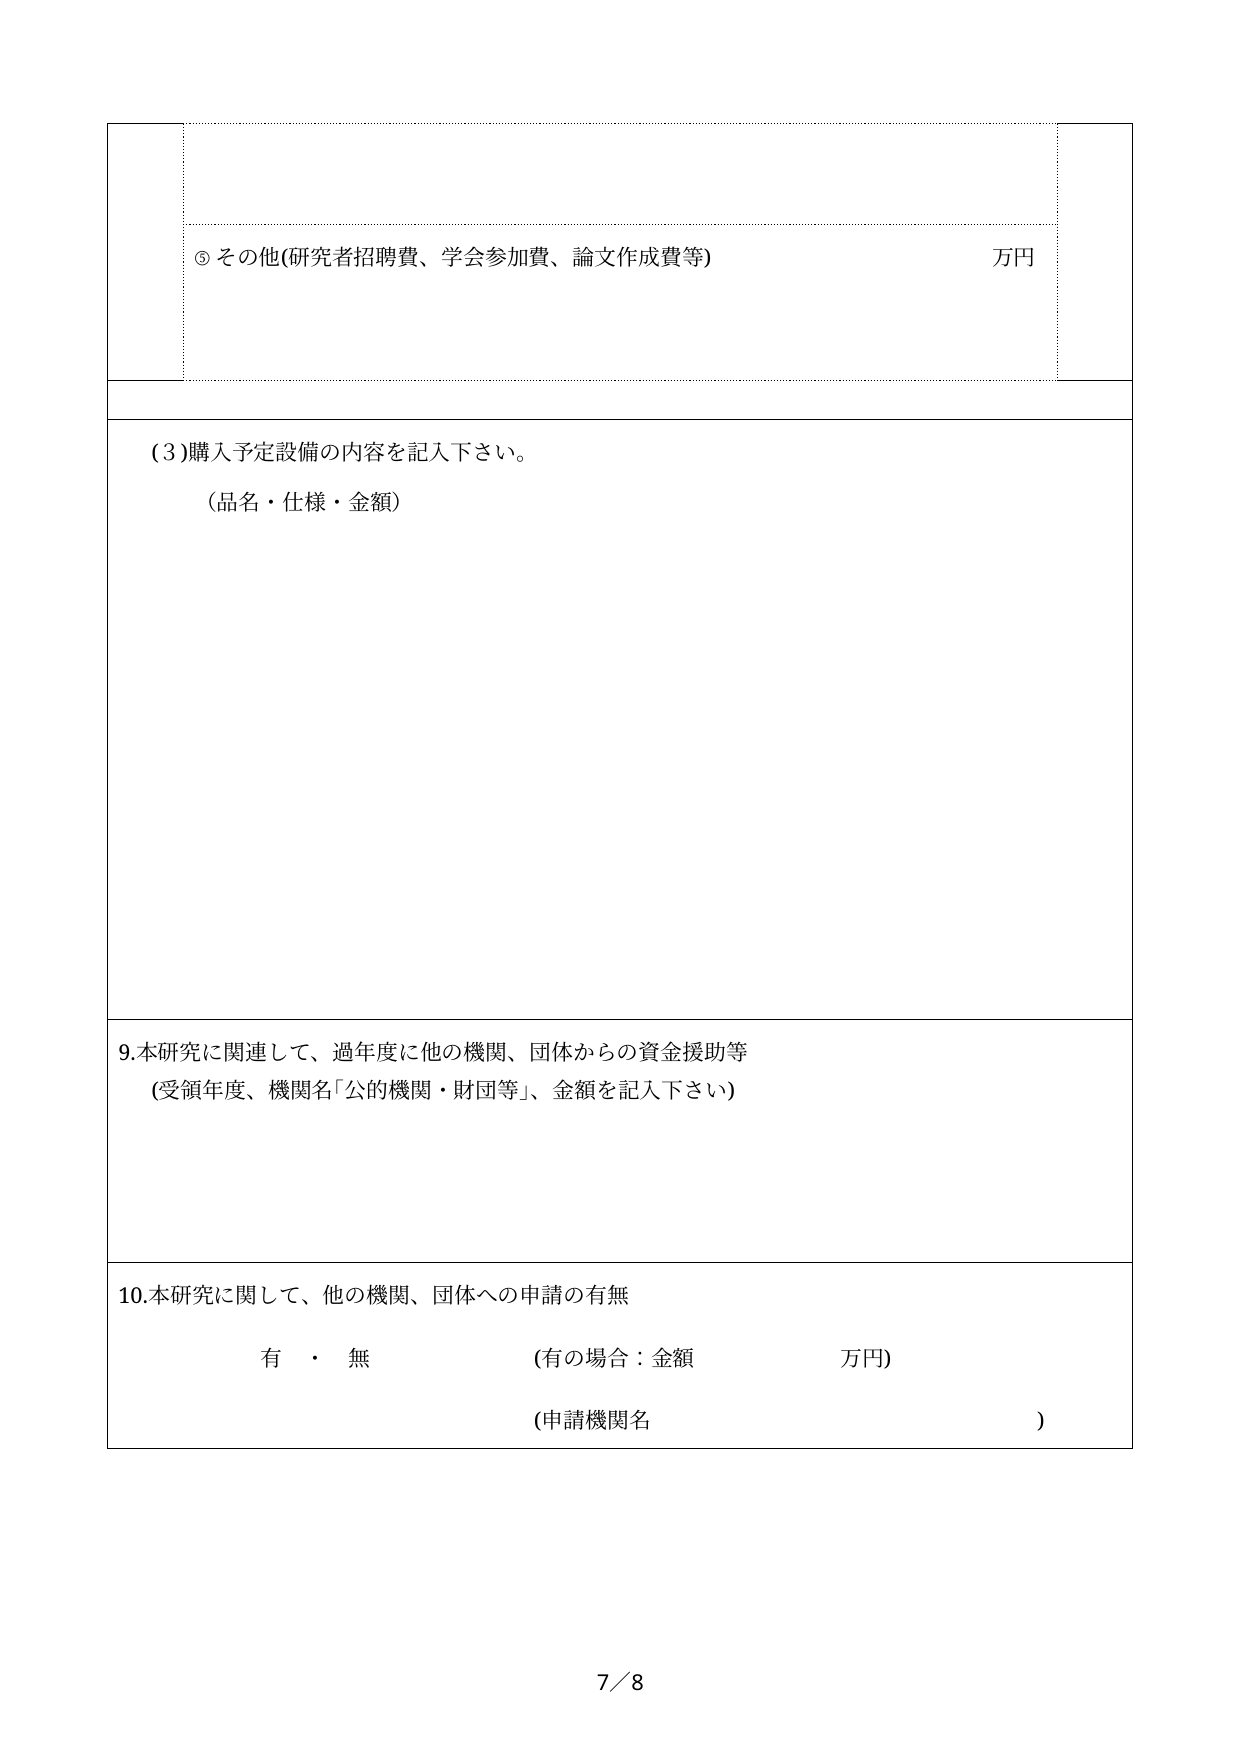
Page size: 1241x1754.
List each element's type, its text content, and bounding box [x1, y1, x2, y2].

table_cell [108, 380, 1132, 419]
table_cell 10.本研究に関して、他の機関、団体への申請の有無 有 ・ 無 (有の場合：金額 万円) (申請機関名 ) [108, 1263, 1132, 1448]
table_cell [184, 123, 1057, 224]
table_cell (３)購入予定設備の内容を記入下さい。 （品名・仕様・金額） [108, 420, 1132, 1019]
table_cell 9.本研究に関連して、過年度に他の機関、団体からの資金援助等 (受領年度、機関名｢公的機関・財団等｣、金額を記入下さい) [108, 1020, 1132, 1262]
table_cell ⑤その他(研究者招聘費、学会参加費、論文作成費等) 万円 [184, 224, 1057, 380]
